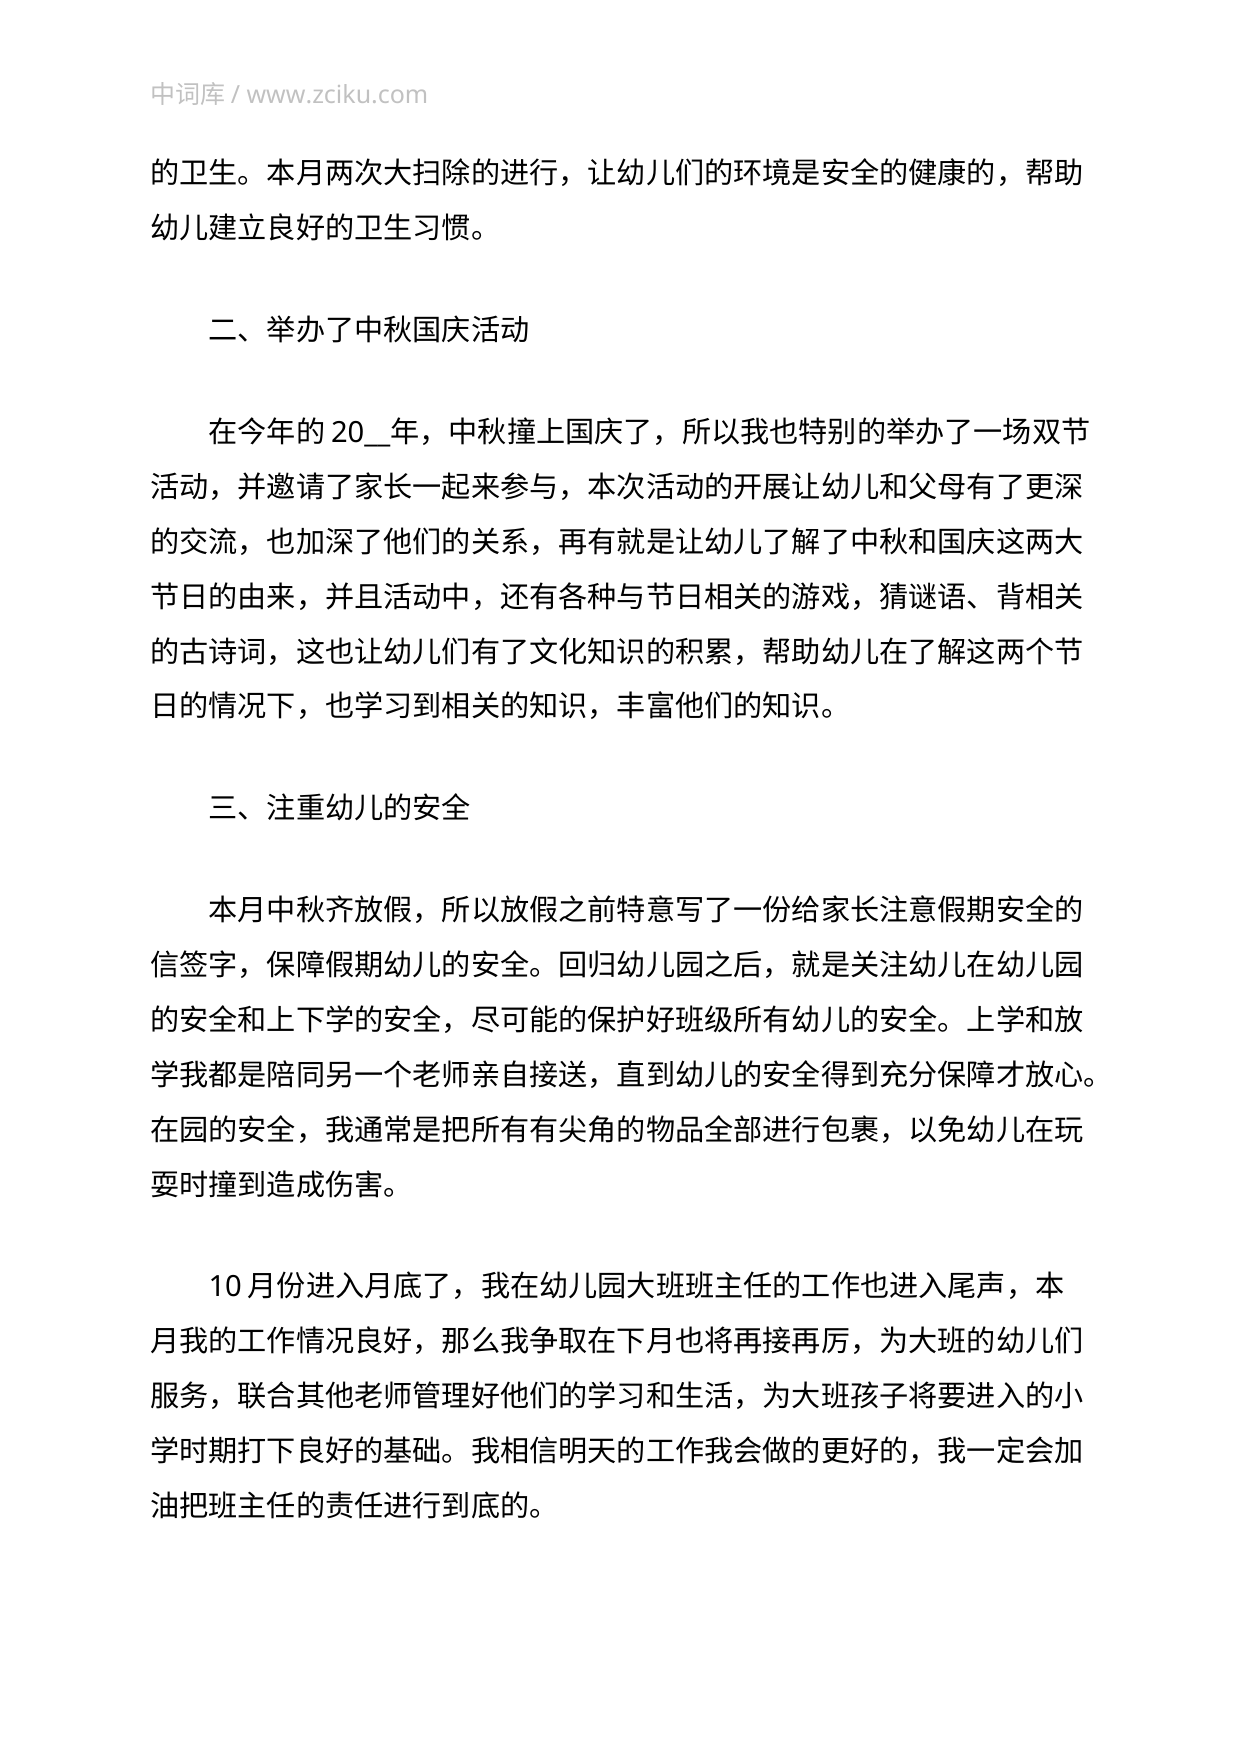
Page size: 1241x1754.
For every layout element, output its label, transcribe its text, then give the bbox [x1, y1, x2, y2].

text 在今年的20__年，中秋撞上国庆了，所以我也特别的举办了一场双节活动，并邀请了家长一起来参与，本次活动的开展让幼儿和父母有了更深的交流，也加深了他们的关系，再有就是让幼儿了解了中秋和国庆这两大节日的由来，并且活动中，还有各种与节日相关的游戏，猜谜语、背相关的古诗词，这也让幼儿们有了文化知识的积累，帮助幼儿在了解这两个节日的情况下，也学习到相关的知识，丰富他们的知识。 [150, 408, 1090, 725]
text 10月份进入月底了，我在幼儿园大班班主任的工作也进入尾声，本月我的工作情况良好，那么我争取在下月也将再接再厉，为大班的幼儿们服务，联合其他老师管理好他们的学习和生活，为大班孩子将要进入的小学时期打下良好的基础。我相信明天的工作我会做的更好的，我一定会加油把班主任的责任进行到底的。 [150, 1263, 1090, 1525]
text 二、举办了中秋国庆活动 [150, 307, 1090, 349]
text 本月中秋齐放假，所以放假之前特意写了一份给家长注意假期安全的信签字，保障假期幼儿的安全。回归幼儿园之后，就是关注幼儿在幼儿园的安全和上下学的安全，尽可能的保护好班级所有幼儿的安全。上学和放学我都是陪同另一个老师亲自接送，直到幼儿的安全得到充分保障才放心。在园的安全，我通常是把所有有尖角的物品全部进行包裹，以免幼儿在玩耍时撞到造成伤害。 [150, 887, 1090, 1203]
text 三、注重幼儿的安全 [150, 785, 1090, 827]
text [150, 150, 1090, 247]
